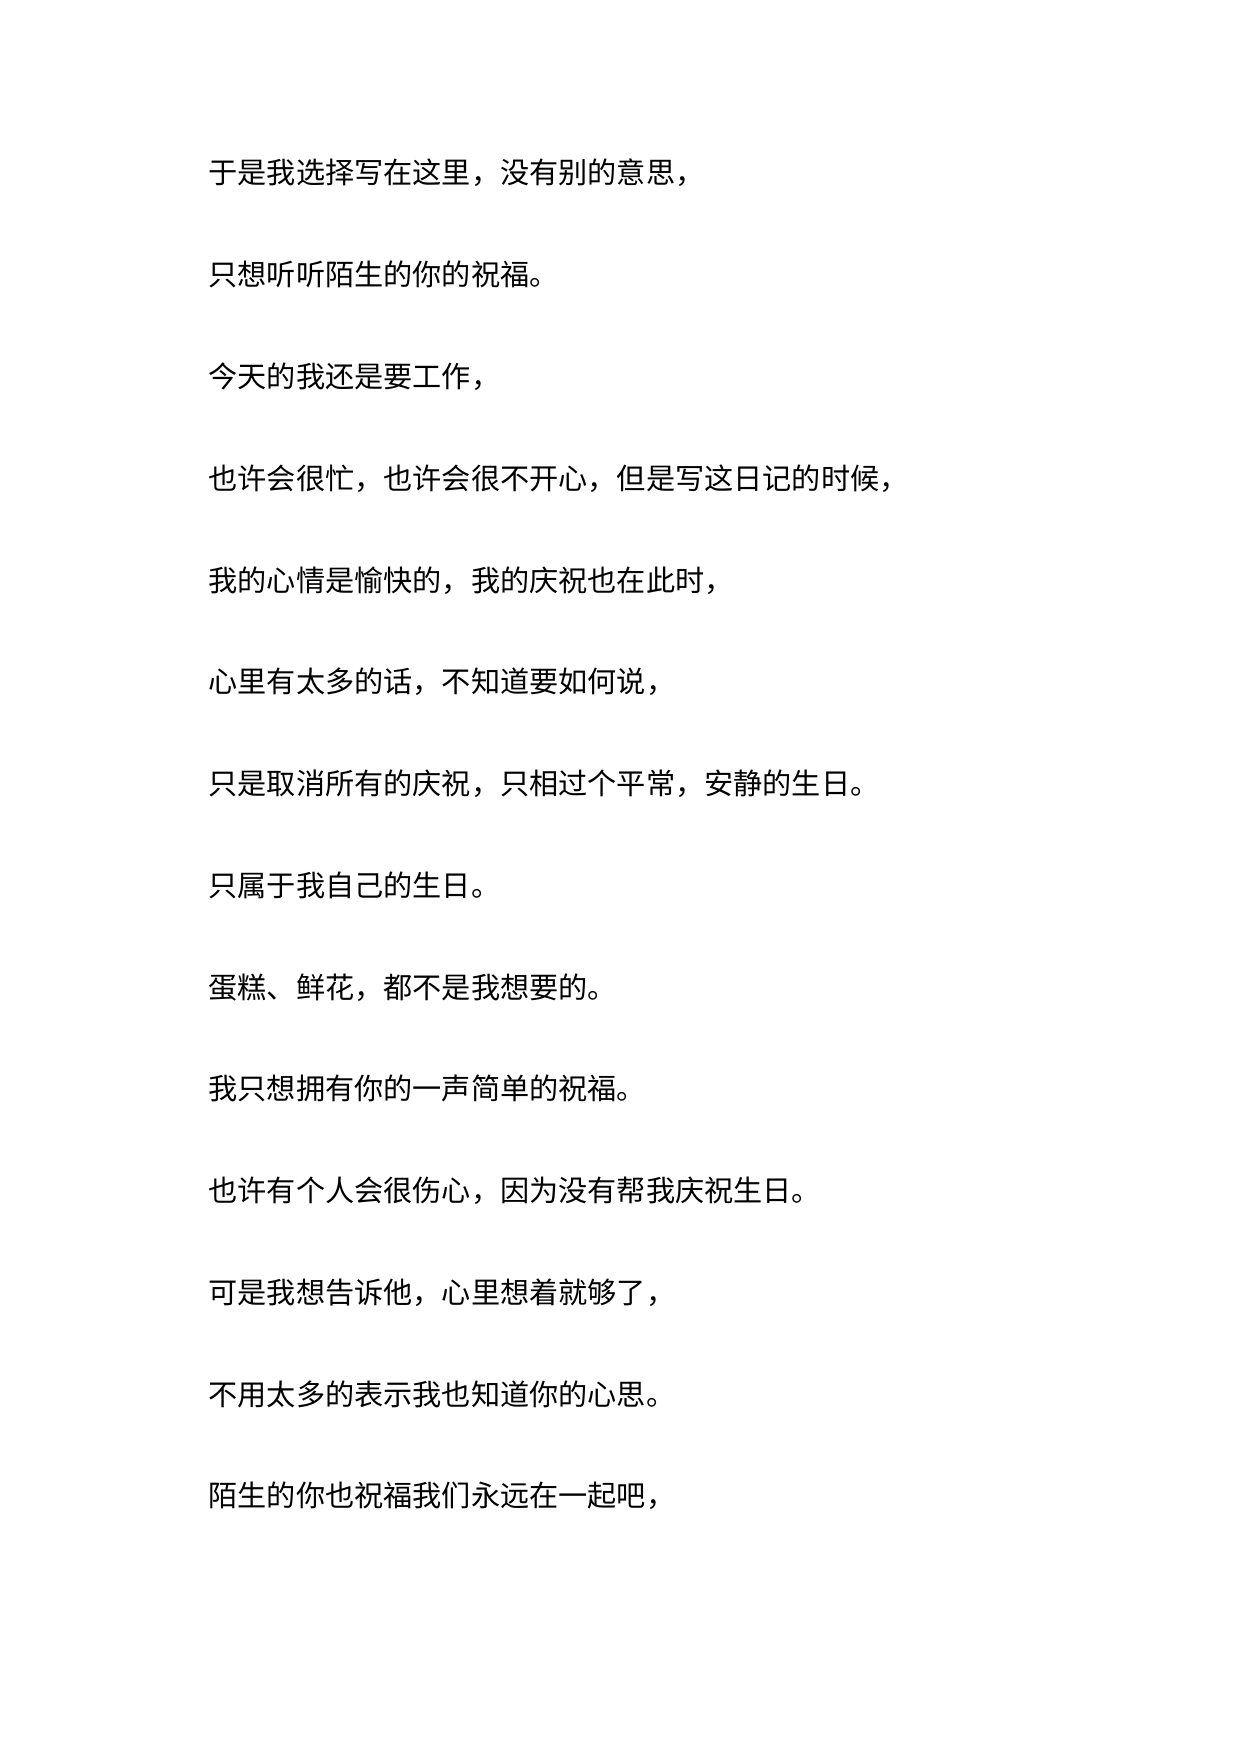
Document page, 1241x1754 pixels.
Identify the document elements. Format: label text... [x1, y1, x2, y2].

text 陌生的你也祝福我们永远在一起吧， [150, 1473, 1090, 1515]
text 我的心情是愉快的，我的庆祝也在此时， [150, 557, 1090, 599]
text 我只想拥有你的一声简单的祝福。 [150, 1066, 1090, 1108]
text 可是我想告诉他，心里想着就够了， [150, 1269, 1090, 1312]
text 只属于我自己的生日。 [150, 862, 1090, 905]
text 只是取消所有的庆祝，只相过个平常，安静的生日。 [150, 761, 1090, 803]
text 于是我选择写在这里，没有别的意思， [150, 150, 1090, 192]
text 也许有个人会很伤心，因为没有帮我庆祝生日。 [150, 1168, 1090, 1210]
text 只想听听陌生的你的祝福。 [150, 252, 1090, 294]
text 今天的我还是要工作， [150, 353, 1090, 396]
text 也许会很忙，也许会很不开心，但是写这日记的时候， [150, 455, 1090, 498]
text 不用太多的表示我也知道你的心思。 [150, 1371, 1090, 1413]
text 心里有太多的话，不知道要如何说， [150, 659, 1090, 701]
text 蛋糕、鲜花，都不是我想要的。 [150, 964, 1090, 1006]
